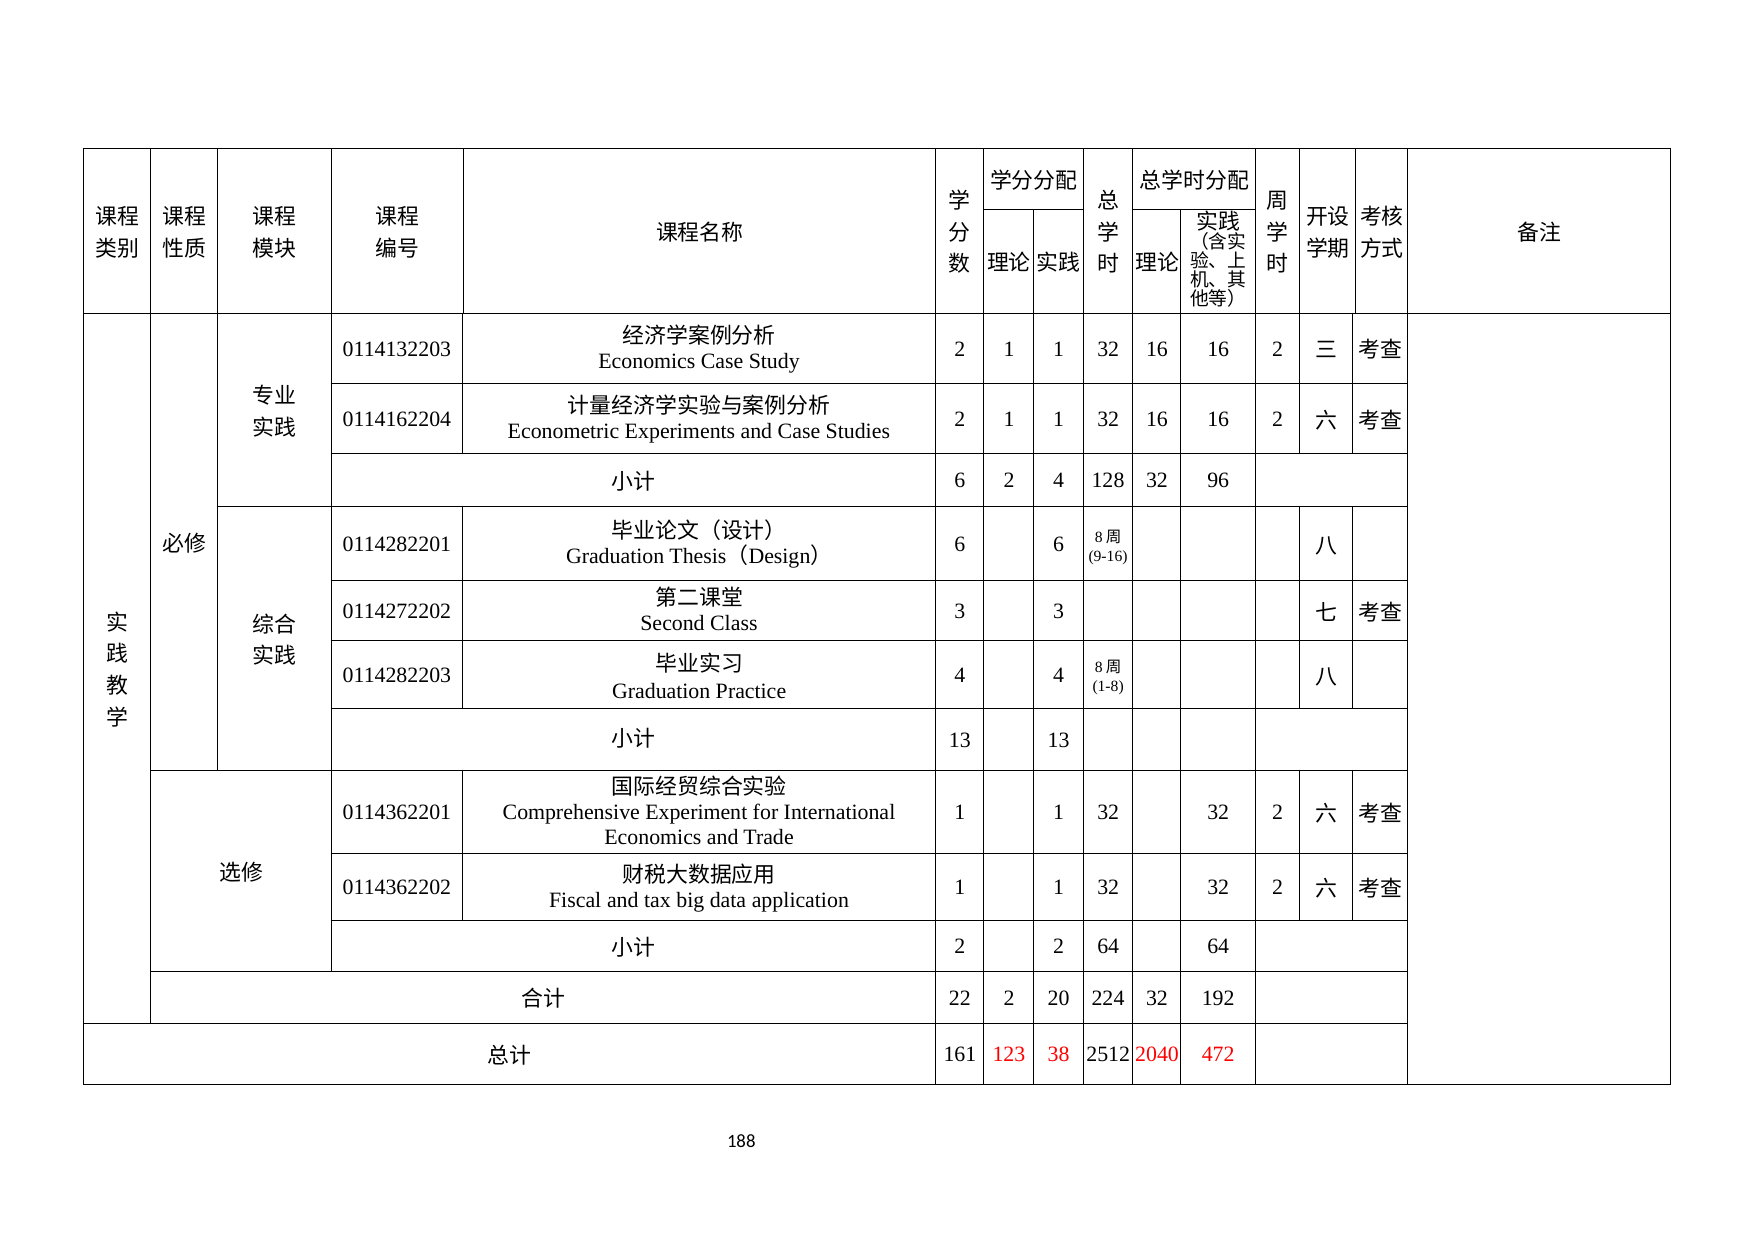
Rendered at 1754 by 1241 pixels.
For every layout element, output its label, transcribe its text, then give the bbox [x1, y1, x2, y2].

table_header 总 学 时 [1084, 149, 1132, 312]
table_cell 1 [984, 384, 1033, 453]
table_cell 毕业论文（设计） Graduation Thesis（Design） [463, 507, 935, 580]
table_cell [1084, 581, 1132, 640]
table_cell 13 [936, 709, 983, 769]
table_cell 2 [1256, 314, 1299, 383]
table_header 课程 模块 [218, 149, 331, 312]
table_cell 考查 [1353, 384, 1407, 453]
table_cell 2 [936, 384, 983, 453]
table_cell 16 [1133, 384, 1180, 453]
table_cell [1133, 507, 1180, 580]
table_cell 1 [1034, 854, 1083, 920]
table_cell 6 [936, 507, 983, 580]
table_cell 472 [1181, 1024, 1255, 1083]
table_cell [984, 921, 1033, 971]
table_cell [1256, 972, 1407, 1023]
table_cell [984, 771, 1033, 853]
table_cell 16 [1181, 314, 1255, 383]
table_cell 考查 [1353, 854, 1407, 920]
table_cell 2 [984, 972, 1033, 1023]
table_cell [1133, 709, 1180, 769]
table_cell 4 [936, 641, 983, 708]
table_cell 32 [1181, 854, 1255, 920]
table_cell 32 [1084, 854, 1132, 920]
table_cell 2 [984, 454, 1033, 506]
table_cell 小计 [332, 921, 935, 971]
table_cell 1 [1034, 314, 1083, 383]
table_cell 小计 [332, 709, 935, 769]
table_cell [1181, 507, 1255, 580]
table_cell 计量经济学实验与案例分析 Econometric Experiments and Case Studies [463, 384, 935, 453]
table_cell 8周 (1-8) [1084, 641, 1132, 708]
table_cell 考查 [1353, 581, 1407, 640]
table_cell 0114362202 [332, 854, 462, 920]
table_cell [1256, 1024, 1407, 1083]
table_cell [1181, 641, 1255, 708]
table_cell 实践 （含实验、上机、其他等） [1181, 210, 1255, 312]
table_cell [1256, 641, 1299, 708]
table_cell 4 [1034, 641, 1083, 708]
table_cell 16 [1133, 314, 1180, 383]
table_cell 六 [1300, 384, 1352, 453]
table_header 学分分配 [984, 149, 1083, 209]
table_cell 0114132203 [332, 314, 462, 383]
table_cell [1256, 454, 1407, 506]
table_cell 224 [1084, 972, 1132, 1023]
table_cell 国际经贸综合实验 Comprehensive Experiment for International Economics and Trade [463, 771, 935, 853]
table_cell [984, 641, 1033, 708]
table_cell [1353, 507, 1407, 580]
table_cell 1 [936, 771, 983, 853]
table_cell 38 [1034, 1024, 1083, 1083]
table_cell 2 [1034, 921, 1083, 971]
table_cell 选修 [151, 771, 331, 971]
table_header 课程名称 [464, 149, 935, 312]
table_cell 六 [1300, 771, 1352, 853]
table_cell [1084, 709, 1132, 769]
table_cell [1256, 921, 1407, 971]
table_cell [984, 581, 1033, 640]
table_cell 三 [1300, 314, 1352, 383]
table_header 周学时 [1256, 149, 1299, 312]
table_cell 13 [1034, 709, 1083, 769]
table_cell 1 [936, 854, 983, 920]
table_header 课程 类别 [84, 149, 150, 312]
table_cell 第二课堂 Second Class [463, 581, 935, 640]
table_cell 1 [1034, 384, 1083, 453]
table_cell 六 [1300, 854, 1352, 920]
table_cell [1133, 771, 1180, 853]
table_header 学 分 数 [936, 149, 983, 312]
table_cell [1256, 709, 1407, 769]
table_cell 32 [1084, 384, 1132, 453]
table_cell 经济学案例分析 Economics Case Study [463, 314, 935, 383]
table_cell 8周 (9-16) [1084, 507, 1132, 580]
table_cell 1 [1034, 771, 1083, 853]
table_cell [1181, 581, 1255, 640]
table_cell 64 [1181, 921, 1255, 971]
table_cell 123 [984, 1024, 1033, 1083]
table_cell 财税大数据应用 Fiscal and tax big data application [463, 854, 935, 920]
table_cell 考查 [1353, 314, 1407, 383]
table_cell 总计 [84, 1024, 935, 1083]
table_cell 八 [1300, 641, 1352, 708]
table_cell 理论 [984, 210, 1033, 312]
table_cell 必修 [151, 314, 217, 769]
table_cell 八 [1300, 507, 1352, 580]
table_cell [1133, 854, 1180, 920]
table_header 总学时分配 [1133, 149, 1255, 209]
table_cell 实 践 教 学 [84, 314, 150, 1023]
table_cell 32 [1084, 771, 1132, 853]
table_cell 192 [1181, 972, 1255, 1023]
table_cell [984, 854, 1033, 920]
table_header 考核方式 [1356, 149, 1407, 312]
table_cell [1181, 709, 1255, 769]
table_cell 0114162204 [332, 384, 462, 453]
table_cell 20 [1034, 972, 1083, 1023]
table_cell 3 [936, 581, 983, 640]
table_cell 0114272202 [332, 581, 462, 640]
table_cell [1133, 641, 1180, 708]
table_header 课程 编号 [332, 149, 463, 312]
table_cell 128 [1084, 454, 1132, 506]
table_cell 0114282201 [332, 507, 462, 580]
table_cell 专业 实践 [218, 314, 331, 506]
table_header 课程 性质 [151, 149, 217, 312]
table_cell 32 [1084, 314, 1132, 383]
table_cell [984, 507, 1033, 580]
table_header 备注 [1408, 149, 1670, 312]
table_cell 16 [1181, 384, 1255, 453]
table_cell 2 [1256, 854, 1299, 920]
table_cell 理论 [1133, 210, 1180, 312]
table_cell 3 [1034, 581, 1083, 640]
table_cell 毕业实习 Graduation Practice [463, 641, 935, 708]
table_cell [1353, 641, 1407, 708]
table_cell 2 [1256, 771, 1299, 853]
table_cell 96 [1181, 454, 1255, 506]
table_cell 32 [1181, 771, 1255, 853]
table_cell 2040 [1133, 1024, 1180, 1083]
table_cell 实践 [1034, 210, 1083, 312]
table_cell 2 [1256, 384, 1299, 453]
table_cell 2 [936, 314, 983, 383]
table_cell 综合 实践 [218, 507, 331, 769]
table_cell 22 [936, 972, 983, 1023]
table_cell 2 [936, 921, 983, 971]
table_cell 32 [1133, 454, 1180, 506]
table_cell 七 [1300, 581, 1352, 640]
table_cell 合计 [151, 972, 935, 1023]
table_cell 6 [1034, 507, 1083, 580]
table_cell 0114362201 [332, 771, 462, 853]
table_cell 64 [1084, 921, 1132, 971]
table_cell 4 [1034, 454, 1083, 506]
table_cell 考查 [1353, 771, 1407, 853]
table_cell 0114282203 [332, 641, 462, 708]
table_cell 2512 [1084, 1024, 1132, 1083]
table_cell [1256, 581, 1299, 640]
table_cell 6 [936, 454, 983, 506]
table_cell 32 [1133, 972, 1180, 1023]
table_header 开设学期 [1300, 149, 1355, 312]
table_cell [1256, 507, 1299, 580]
table_cell [1133, 581, 1180, 640]
table_cell [984, 709, 1033, 769]
table_cell [1133, 921, 1180, 971]
table_cell 小计 [332, 454, 935, 506]
table_cell 161 [936, 1024, 983, 1083]
table_cell 1 [984, 314, 1033, 383]
